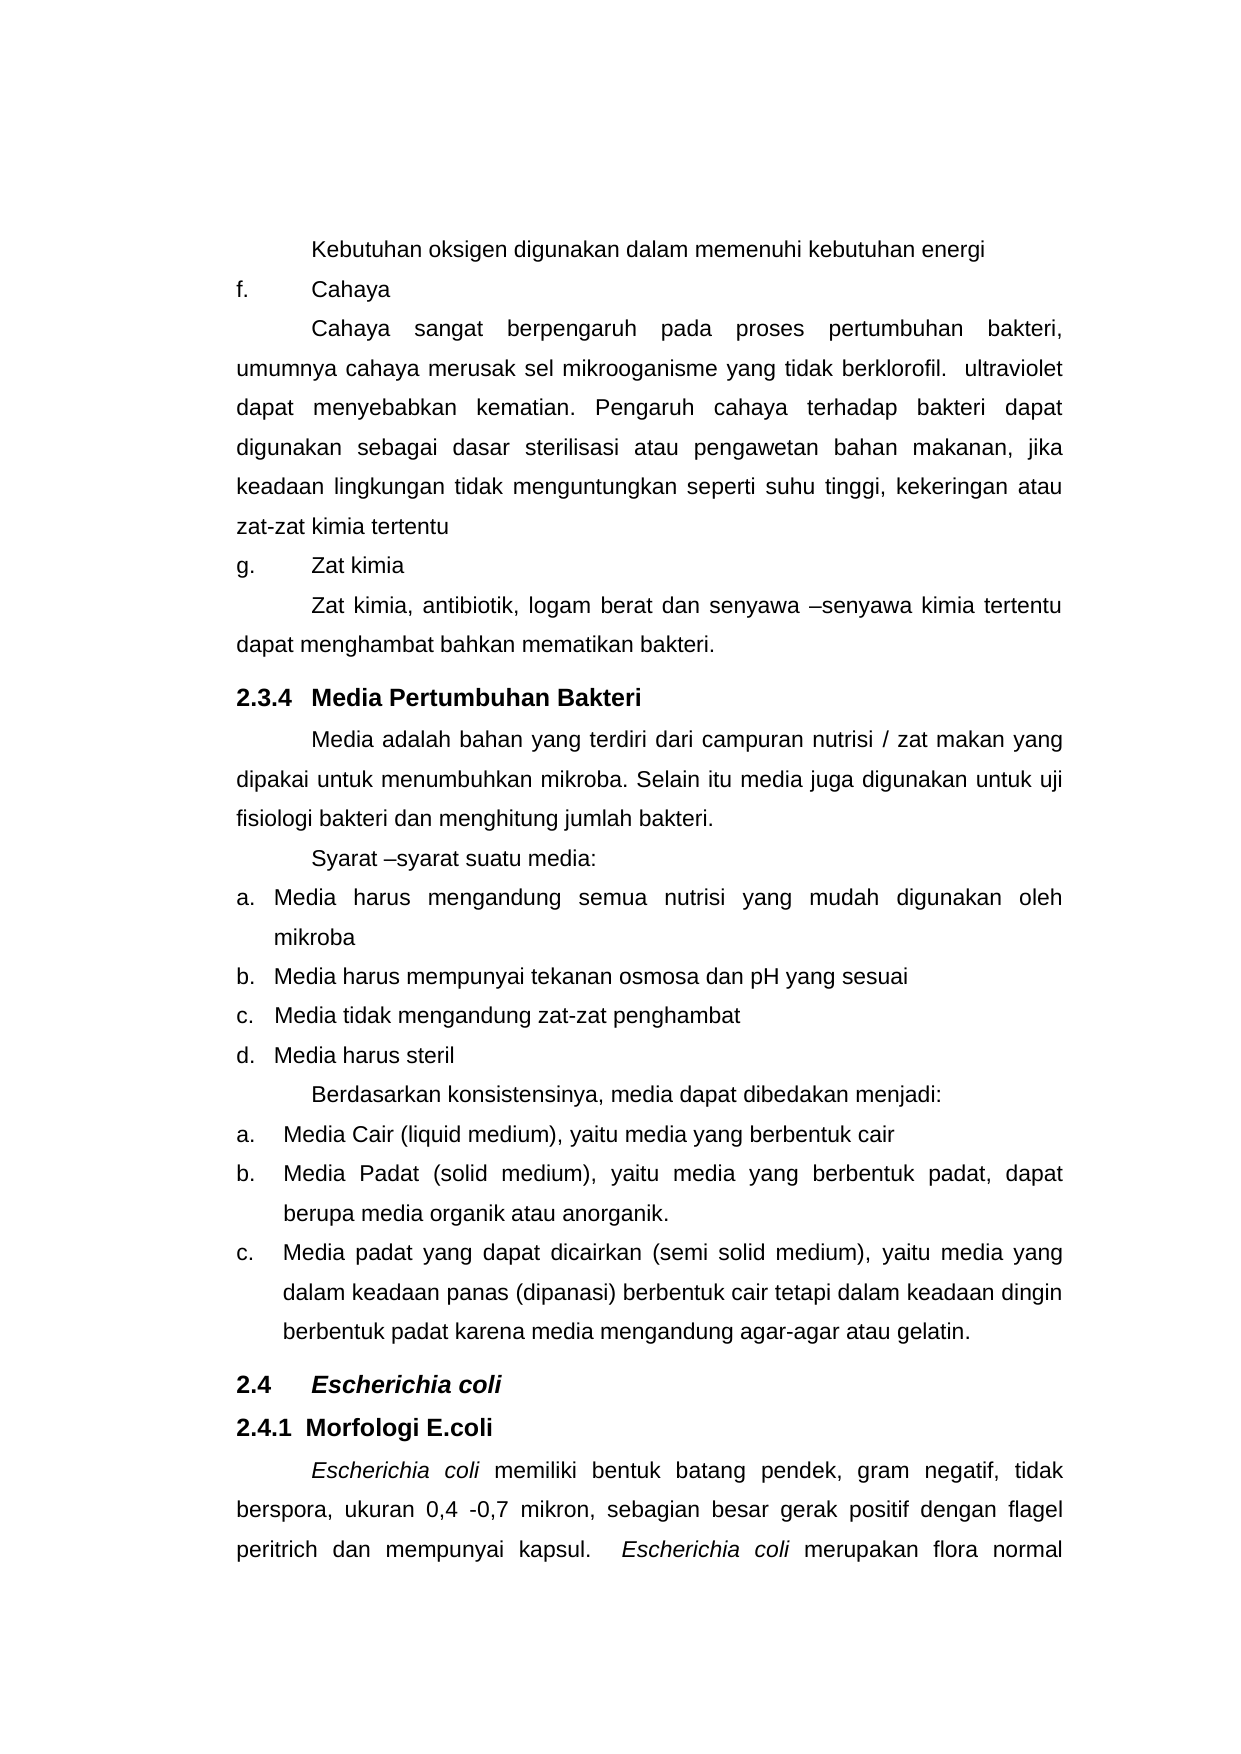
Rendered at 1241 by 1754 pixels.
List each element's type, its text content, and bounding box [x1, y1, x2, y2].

list Media harus mengandung semua nutrisi yang mudah digunakan oleh mikroba [236, 884, 1063, 950]
list Media padat yang dapat dicairkan (semi solid medium), yaitu media yang dalam keadaan panas (dipanasi) berbentuk cair tetapi dalam keadaan dingin berbentuk padat karena media mengandung agar-agar atau gelatin. [236, 1239, 1063, 1345]
list Cahaya [236, 276, 1063, 302]
text 2.4 Escherichia coli [236, 1370, 1063, 1399]
text Syarat –syarat suatu media: [236, 844, 1063, 871]
list Media tidak mengandung zat-zat penghambat [236, 1002, 1063, 1029]
text 2.4.1 Morfologi E.coli [236, 1413, 1063, 1442]
list Media harus mempunyai tekanan osmosa dan pH yang sesuai [236, 963, 1063, 989]
text Media adalah bahan yang terdiri dari campuran nutrisi / zat makan yang dipakai untuk menumbuhkan mikroba. Selain itu media juga digunakan untuk uji fisiologi bakteri dan menghitung jumlah bakteri. [236, 726, 1063, 831]
text 2.3.4 Media Pertumbuhan Bakteri [236, 683, 1063, 712]
list Zat kimia [236, 552, 1063, 578]
list Zat kimia, antibiotik, logam berat dan senyawa –senyawa kimia tertentu dapat menghambat bahkan mematikan bakteri. [236, 592, 1063, 657]
list Cahaya sangat berpengaruh pada proses pertumbuhan bakteri, umumnya cahaya merusak sel mikrooganisme yang tidak berklorofil. ultraviolet dapat menyebabkan kematian. Pengaruh cahaya terhadap bakteri dapat digunakan sebagai dasar sterilisasi atau pengawetan bahan makanan, jika keadaan lingkungan tidak menguntungkan seperti suhu tinggi, kekeringan atau zat-zat kimia tertentu [236, 315, 1063, 539]
text Berdasarkan konsistensinya, media dapat dibedakan menjadi: [236, 1081, 1063, 1108]
list Media Cair (liquid medium), yaitu media yang berbentuk cair [236, 1121, 1063, 1147]
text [236, 1457, 1063, 1562]
list Media Padat (solid medium), yaitu media yang berbentuk padat, dapat berupa media organik atau anorganik. [236, 1160, 1063, 1226]
list Media harus steril [236, 1042, 1063, 1068]
text Kebutuhan oksigen digunakan dalam memenuhi kebutuhan energi [236, 236, 1063, 263]
